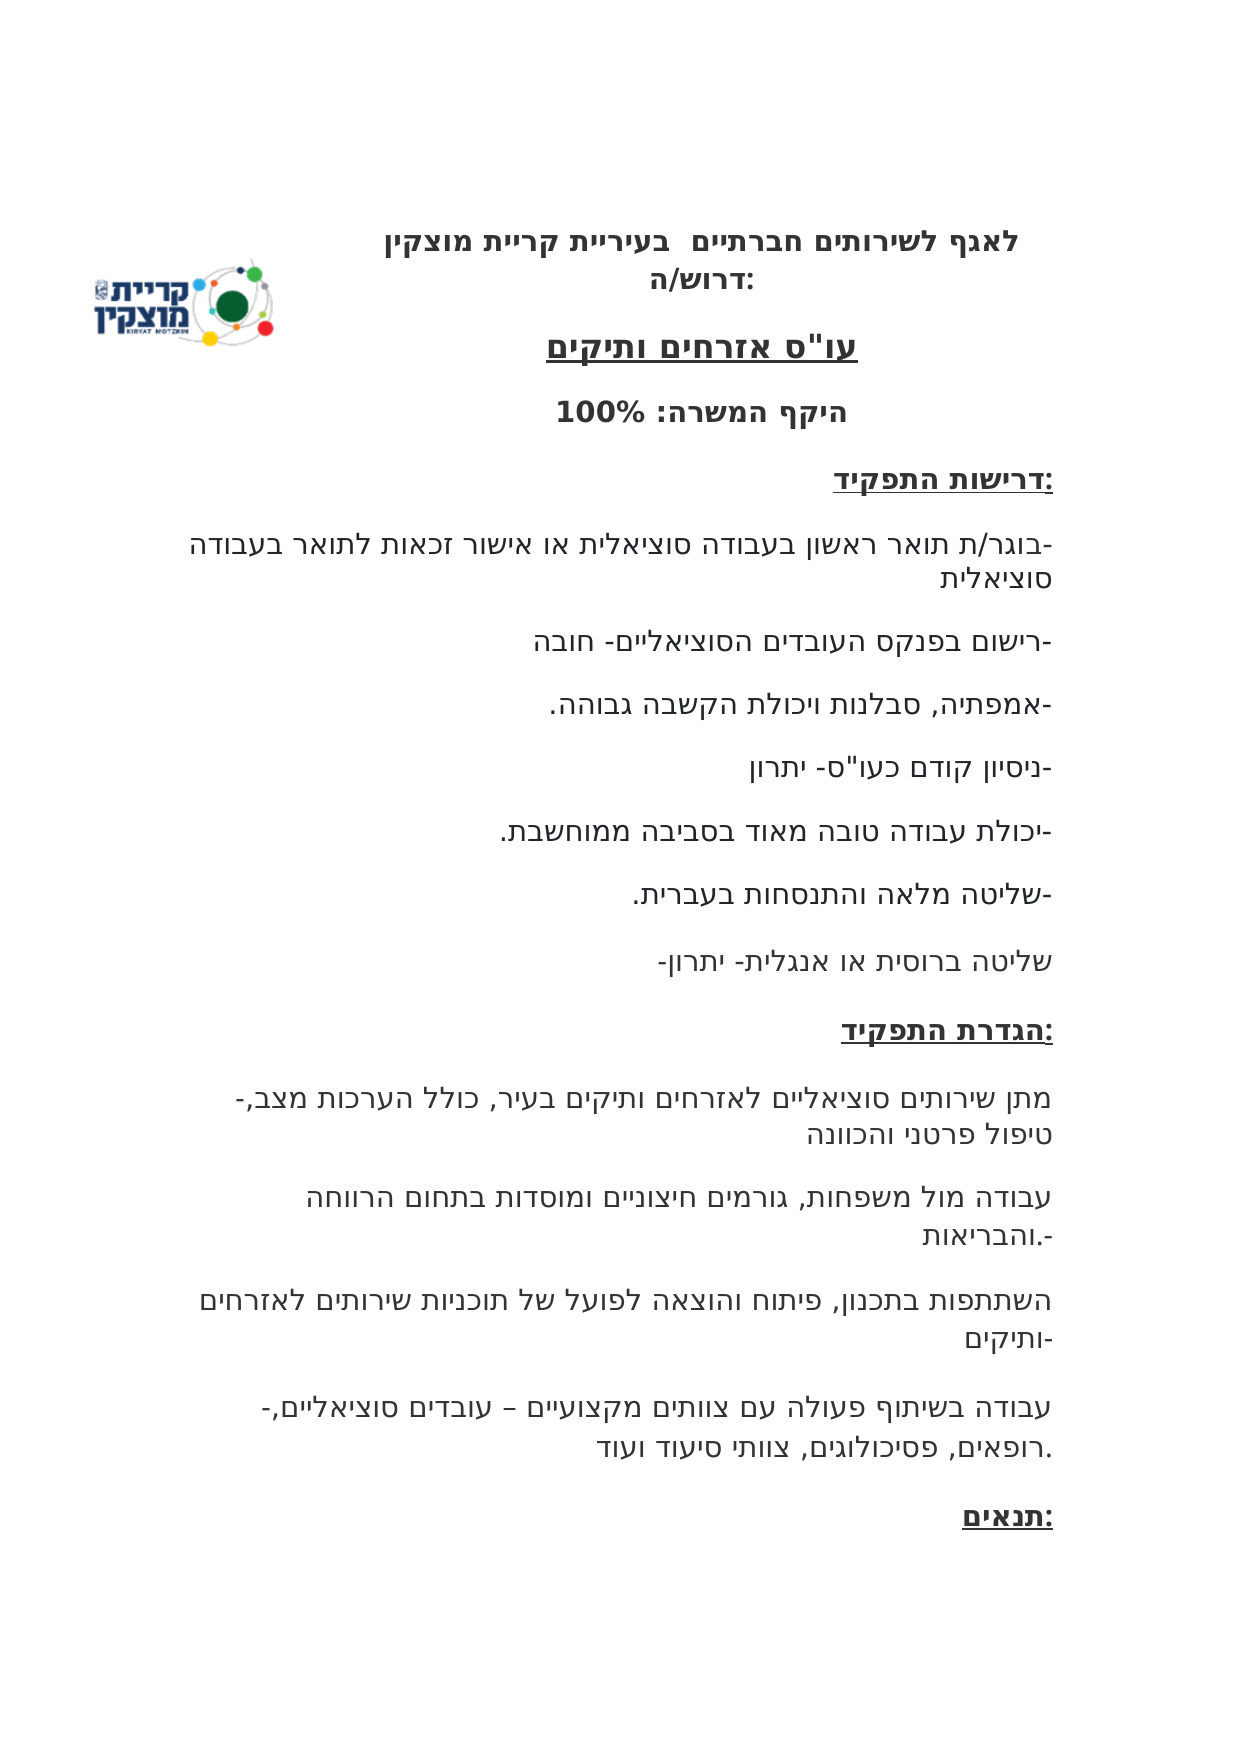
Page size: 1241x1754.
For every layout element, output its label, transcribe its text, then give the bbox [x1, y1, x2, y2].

text -שליטה מלאה והתנסחות בעברית. [187, 877, 1053, 911]
picture [37, 157, 331, 444]
text דרישות התפקיד: [187, 458, 1053, 498]
text -יכולת עבודה טובה מאוד בסביבה ממוחשבת. [187, 814, 1053, 848]
text -בוגר/ת תואר ראשון בעבודה סוציאלית או אישור זכאות לתואר בעבודה סוציאלית [187, 527, 1053, 595]
text עו"ס אזרחים ותיקים [331, 327, 1053, 366]
text -ניסיון קודם כעו"ס- יתרון [187, 751, 1053, 785]
text לאגף לשירותים חברתיים בעיריית קריית מוצקין דרוש/ה: [331, 224, 1053, 298]
text הגדרת התפקיד: [187, 1009, 1053, 1049]
text -רישום בפנקס העובדים הסוציאליים- חובה [187, 624, 1053, 658]
text -שליטה ברוסית או אנגלית- יתרון [187, 940, 1053, 980]
text -מתן שירותים סוציאליים לאזרחים ותיקים בעיר, כולל הערכות מצב, טיפול פרטני והכוונה [187, 1078, 1053, 1151]
text -עבודה בשיתוף פעולה עם צוותים מקצועיים – עובדים סוציאליים, רופאים, פסיכולוגים, צוותי סיעוד ועוד. [187, 1386, 1053, 1466]
text עבודה מול משפחות, גורמים חיצוניים ומוסדות בתחום הרווחה והבריאות.- [187, 1181, 1053, 1254]
text היקף המשרה: 100% [331, 395, 1053, 429]
text השתתפות בתכנון, פיתוח והוצאה לפועל של תוכניות שירותים לאזרחים ותיקים- [187, 1283, 1053, 1357]
text -אמפתיה, סבלנות ויכולת הקשבה גבוהה. [187, 688, 1053, 722]
text תנאים: [187, 1495, 1053, 1534]
